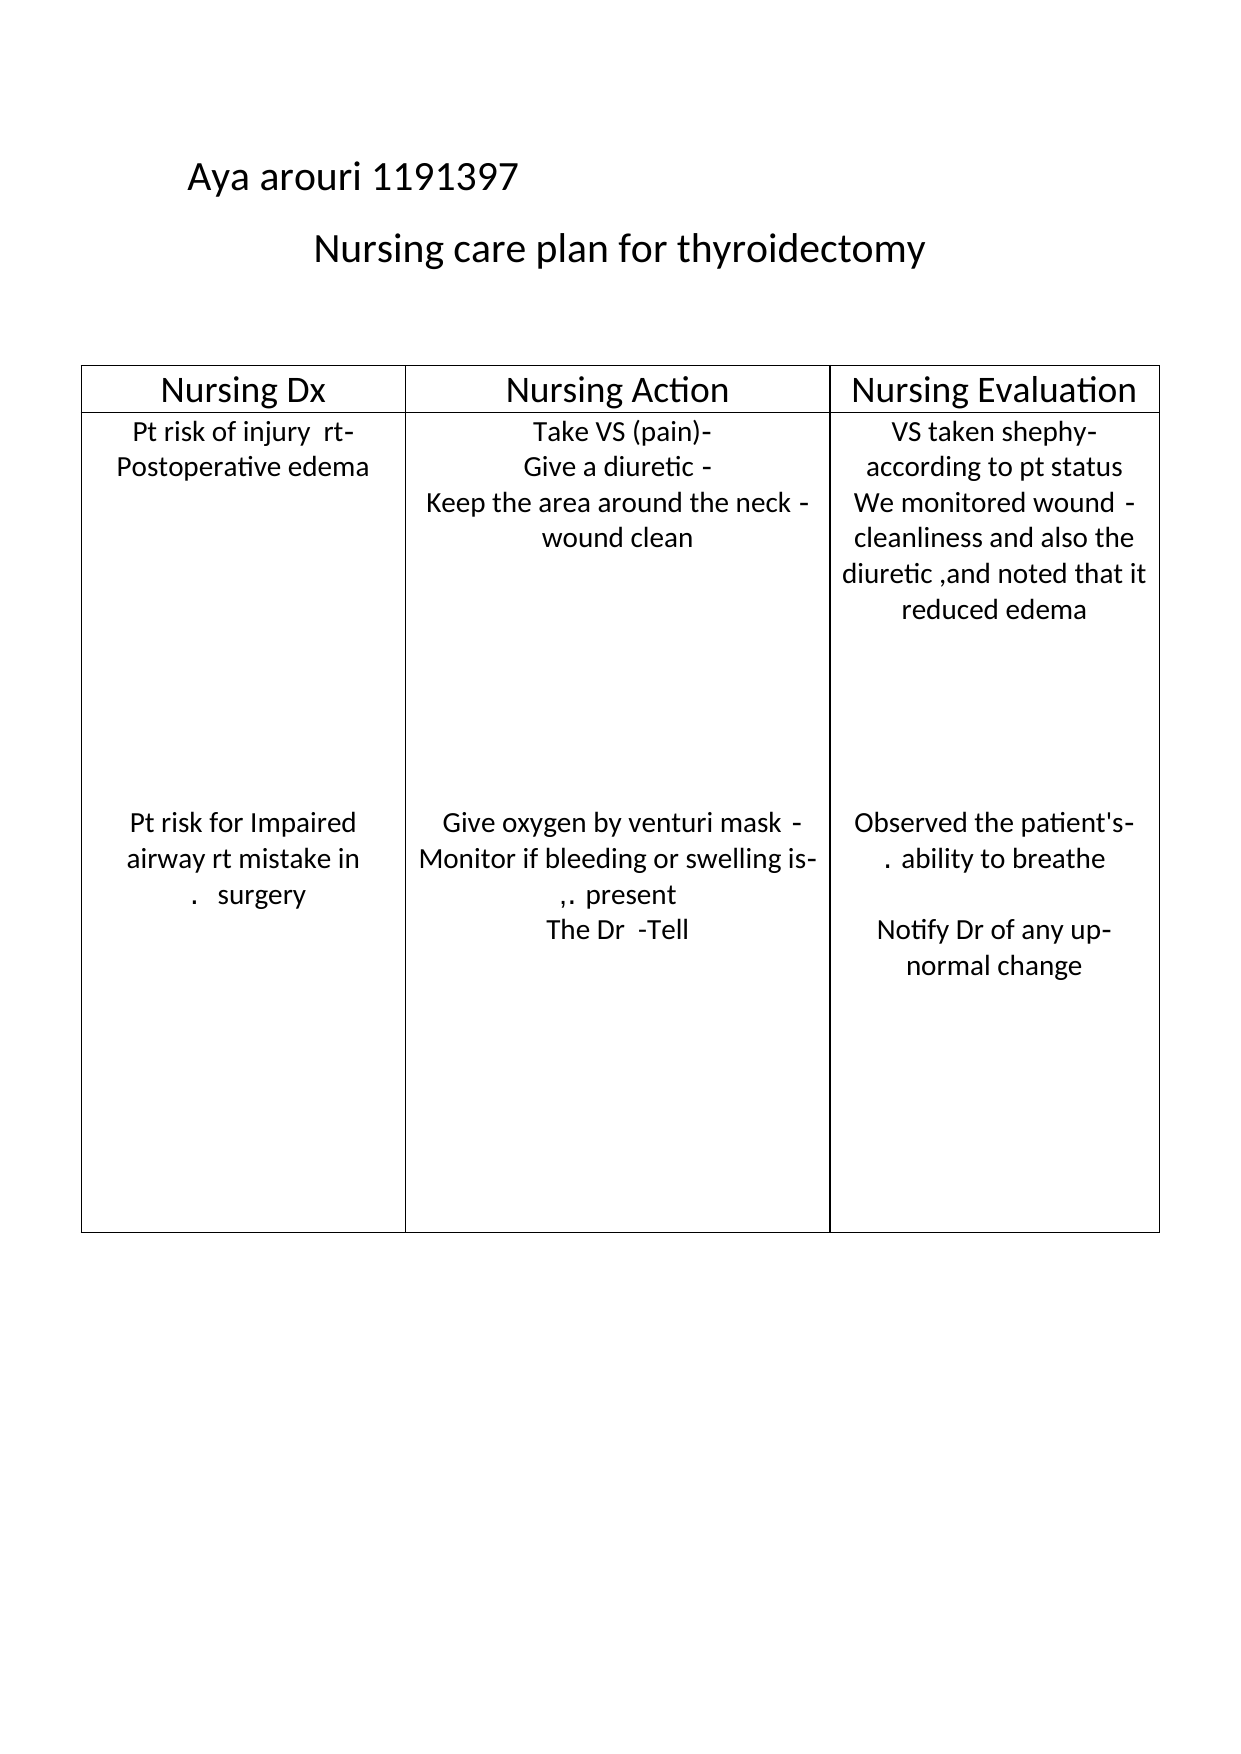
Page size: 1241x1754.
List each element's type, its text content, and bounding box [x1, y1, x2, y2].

table_cell -Take VS (pain) - Give a diuretic - Keep the area around the neck wound clean - Give oxygen by venturi mask -Monitor if bleeding or swelling is present ., The Dr -Tell [406, 413, 829, 1232]
table_header Nursing Dx [82, 366, 405, 412]
table_cell -Pt risk of injury rt Postoperative edema Pt risk for Impaired airway rt mistake in surgery . [82, 413, 405, 1232]
text Nursing care plan for thyroidectomy [187, 222, 1053, 272]
table_header Nursing Action [406, 366, 829, 412]
table_cell -VS taken shephy according to pt status - We monitored wound cleanliness and also the diuretic ,and noted that it reduced edema -Observed the patient's ability to breathe . -Notify Dr of any up normal change [831, 413, 1159, 1232]
table_header Nursing Evaluation [831, 366, 1159, 412]
text Aya arouri 1191397 [187, 150, 1053, 201]
